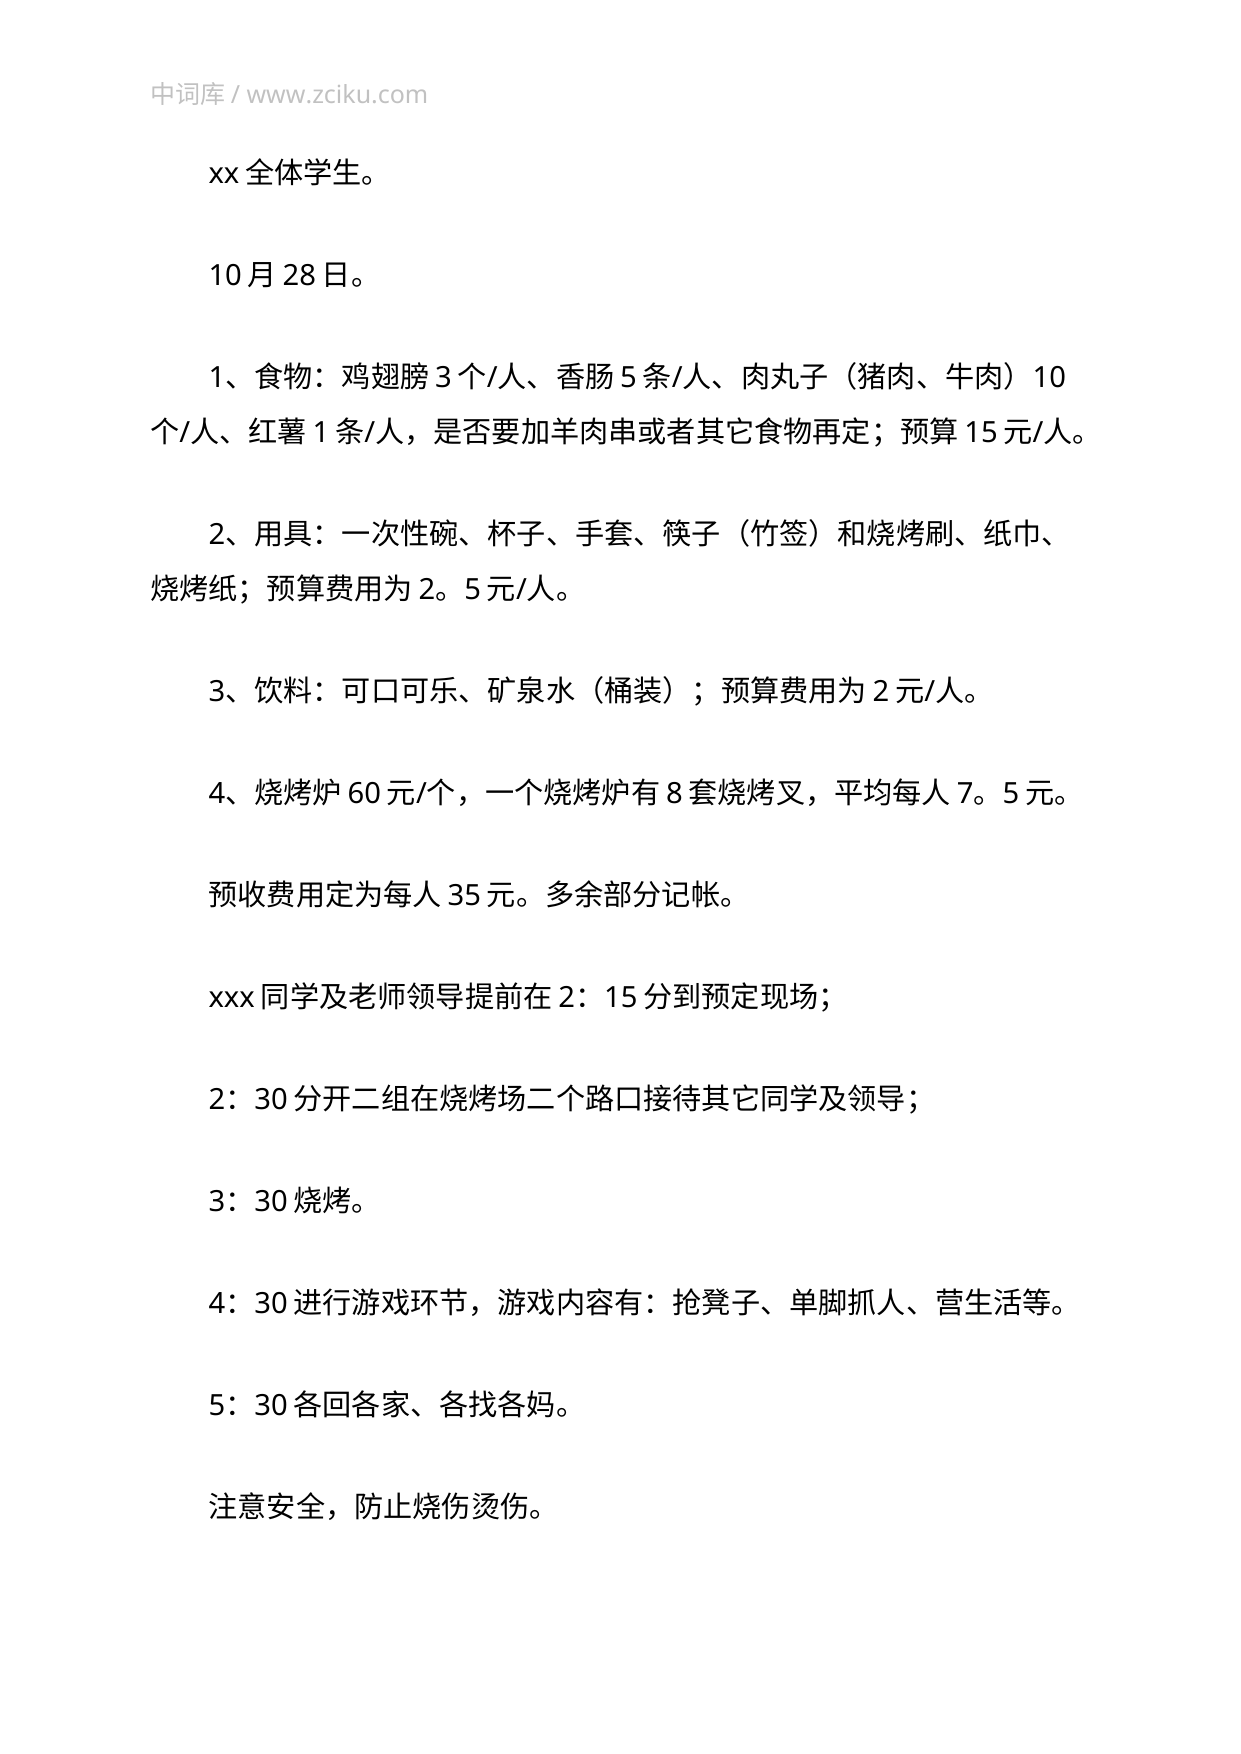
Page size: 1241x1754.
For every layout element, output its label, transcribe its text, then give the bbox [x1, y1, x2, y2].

text 10月28日。 [150, 252, 1090, 294]
text 预收费用定为每人35元。多余部分记帐。 [150, 872, 1090, 914]
text 2：30分开二组在烧烤场二个路口接待其它同学及领导； [150, 1076, 1090, 1118]
text 3：30烧烤。 [150, 1178, 1090, 1220]
text 4：30进行游戏环节，游戏内容有：抢凳子、单脚抓人、营生活等。 [150, 1280, 1090, 1322]
text 1、食物：鸡翅膀3个/人、香肠5条/人、肉丸子（猪肉、牛肉）10个/人、红薯1条/人，是否要加羊肉串或者其它食物再定；预算15元/人。 [150, 354, 1090, 451]
text xx全体学生。 [150, 150, 1090, 192]
text 3、饮料：可口可乐、矿泉水（桶装）；预算费用为2元/人。 [150, 668, 1090, 710]
text 5：30各回各家、各找各妈。 [150, 1382, 1090, 1424]
text 注意安全，防止烧伤烫伤。 [150, 1484, 1090, 1526]
text xxx同学及老师领导提前在2：15分到预定现场； [150, 974, 1090, 1016]
text 4、烧烤炉60元/个，一个烧烤炉有8套烧烤叉，平均每人7。5元。 [150, 770, 1090, 812]
text 2、用具：一次性碗、杯子、手套、筷子（竹签）和烧烤刷、纸巾、烧烤纸；预算费用为2。5元/人。 [150, 511, 1090, 608]
